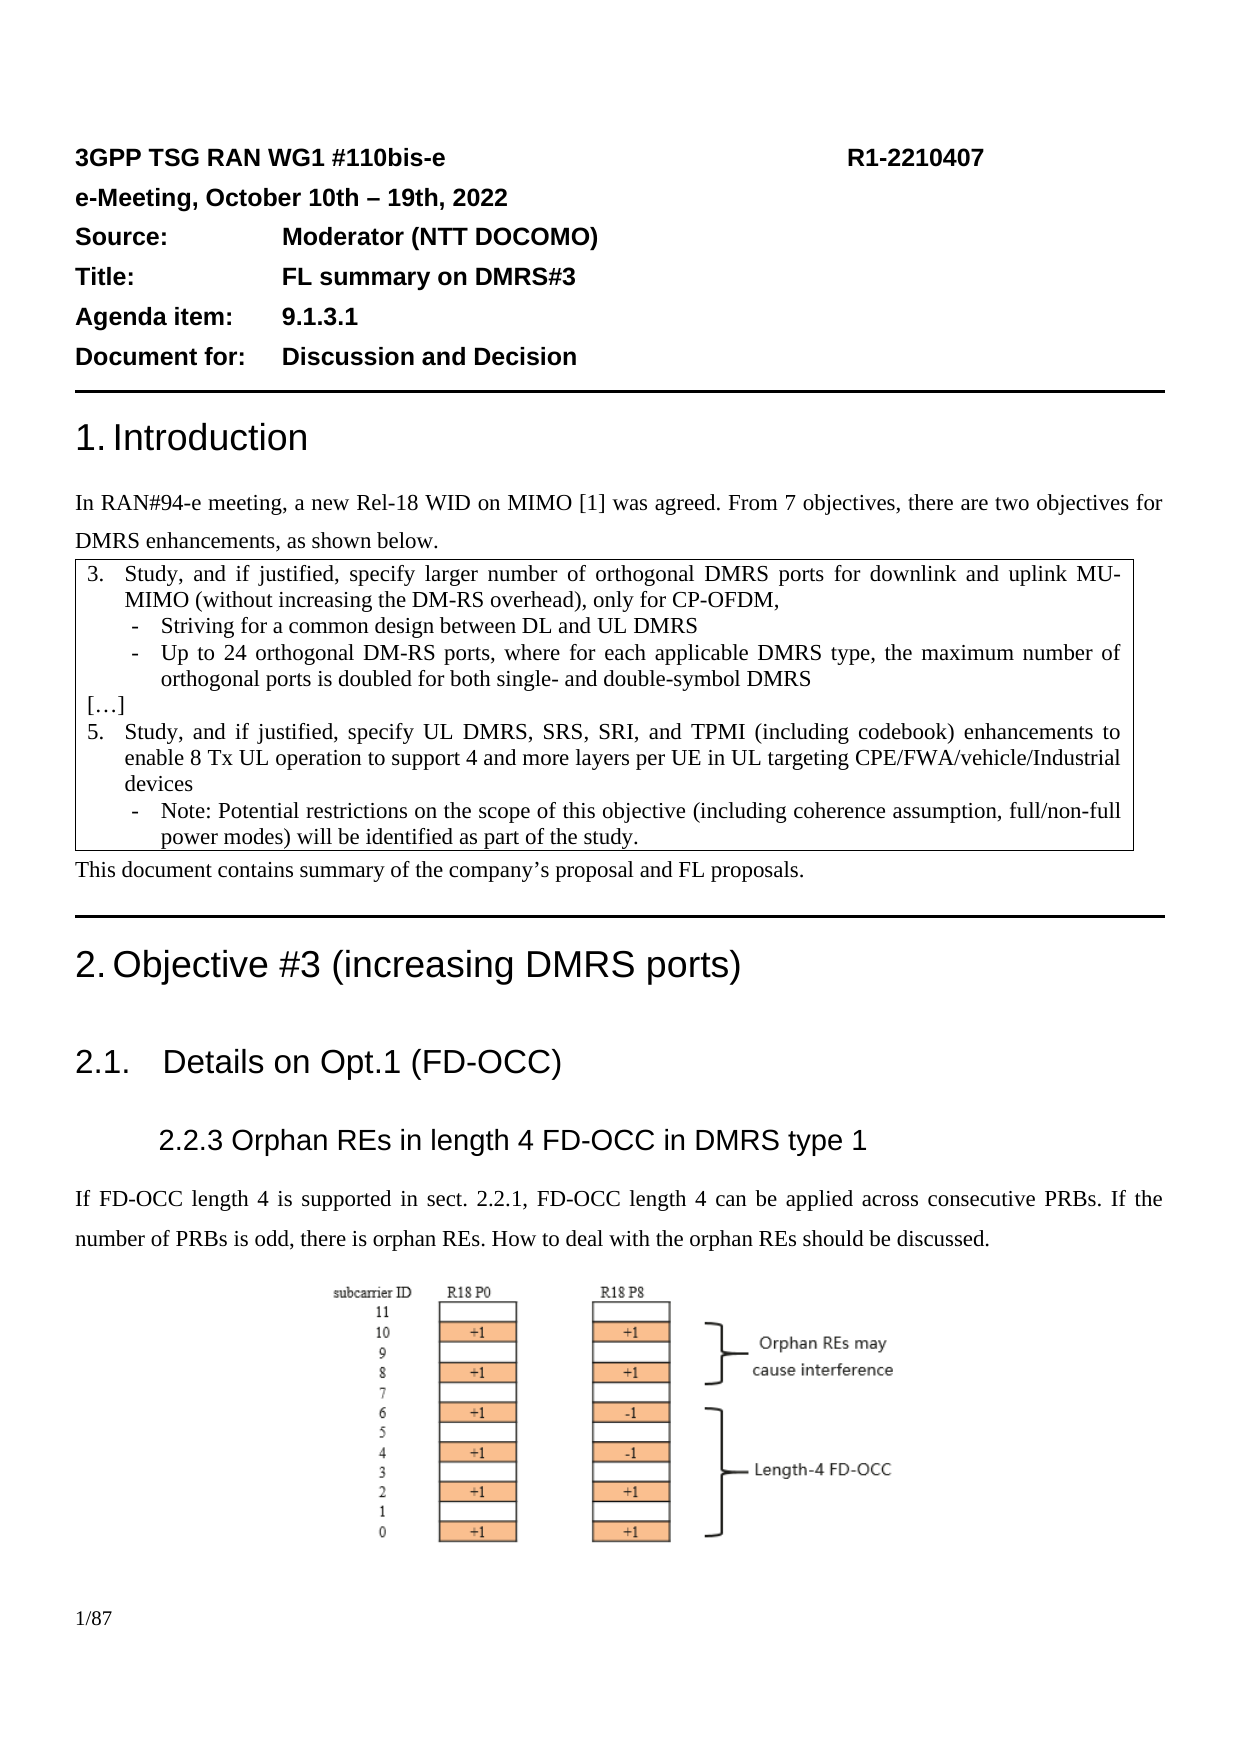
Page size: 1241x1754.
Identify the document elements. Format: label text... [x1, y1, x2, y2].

text In RAN#94-e meeting, a new Rel-18 WID on MIMO [1] was agreed. From 7 objectives, there are two objectives for DMRS enhancements, as shown below. [75, 484, 1165, 559]
text e-Meeting, October 10th – 19th, 2022 [75, 178, 1165, 216]
subtitle Details on Opt.1 (FD-OCC) [75, 1024, 1165, 1099]
subtitle 2.2.3 Orphan REs in length 4 FD-OCC in DMRS type 1 [158, 1121, 1165, 1158]
text Agenda item: 9.1.3.1 [75, 297, 1165, 335]
text 3GPP TSG RAN WG1 #110bis-e R1-2210407 [75, 138, 1165, 176]
subtitle Objective #3 (increasing DMRS ports) [75, 918, 1165, 1002]
text Title: FL summary on DMRS#3 [75, 258, 1165, 295]
text Document for: Discussion and Decision [75, 337, 1165, 375]
picture [301, 1272, 939, 1552]
subtitle Introduction [75, 393, 1165, 474]
text If FD-OCC length 4 is supported in sect. 2.2.1, FD-OCC length 4 can be applied across consecutive PRBs. If the number of PRBs is odd, there is orphan REs. How to deal with the orphan REs should be discussed. [75, 1179, 1165, 1257]
text Source: Moderator (NTT DOCOMO) [75, 218, 1165, 255]
table_header Study, and if justified, specify larger number of orthogonal DMRS ports for downlink and uplink MU-MIMO (without increasing the DM-RS overhead), only for CP-OFDM, Striving for a common design between DL and UL DMRS Up to 24 orthogonal DM-RS ports, where for each applicable DMRS type, the maximum number of orthogonal ports is doubled for both single- and double-symbol DMRS […] Study, and if justified, specify UL DMRS, SRS, SRI, and TPMI (including codebook) enhancements to enable 8 Tx UL operation to support 4 and more layers per UE in UL targeting CPE/FWA/vehicle/Industrial devices Note: Potential restrictions on the scope of this objective (including coherence assumption, full/non-full power modes) will be identified as part of the study. [76, 560, 1133, 849]
text This document contains summary of the company’s proposal and FL proposals. [75, 851, 1165, 888]
